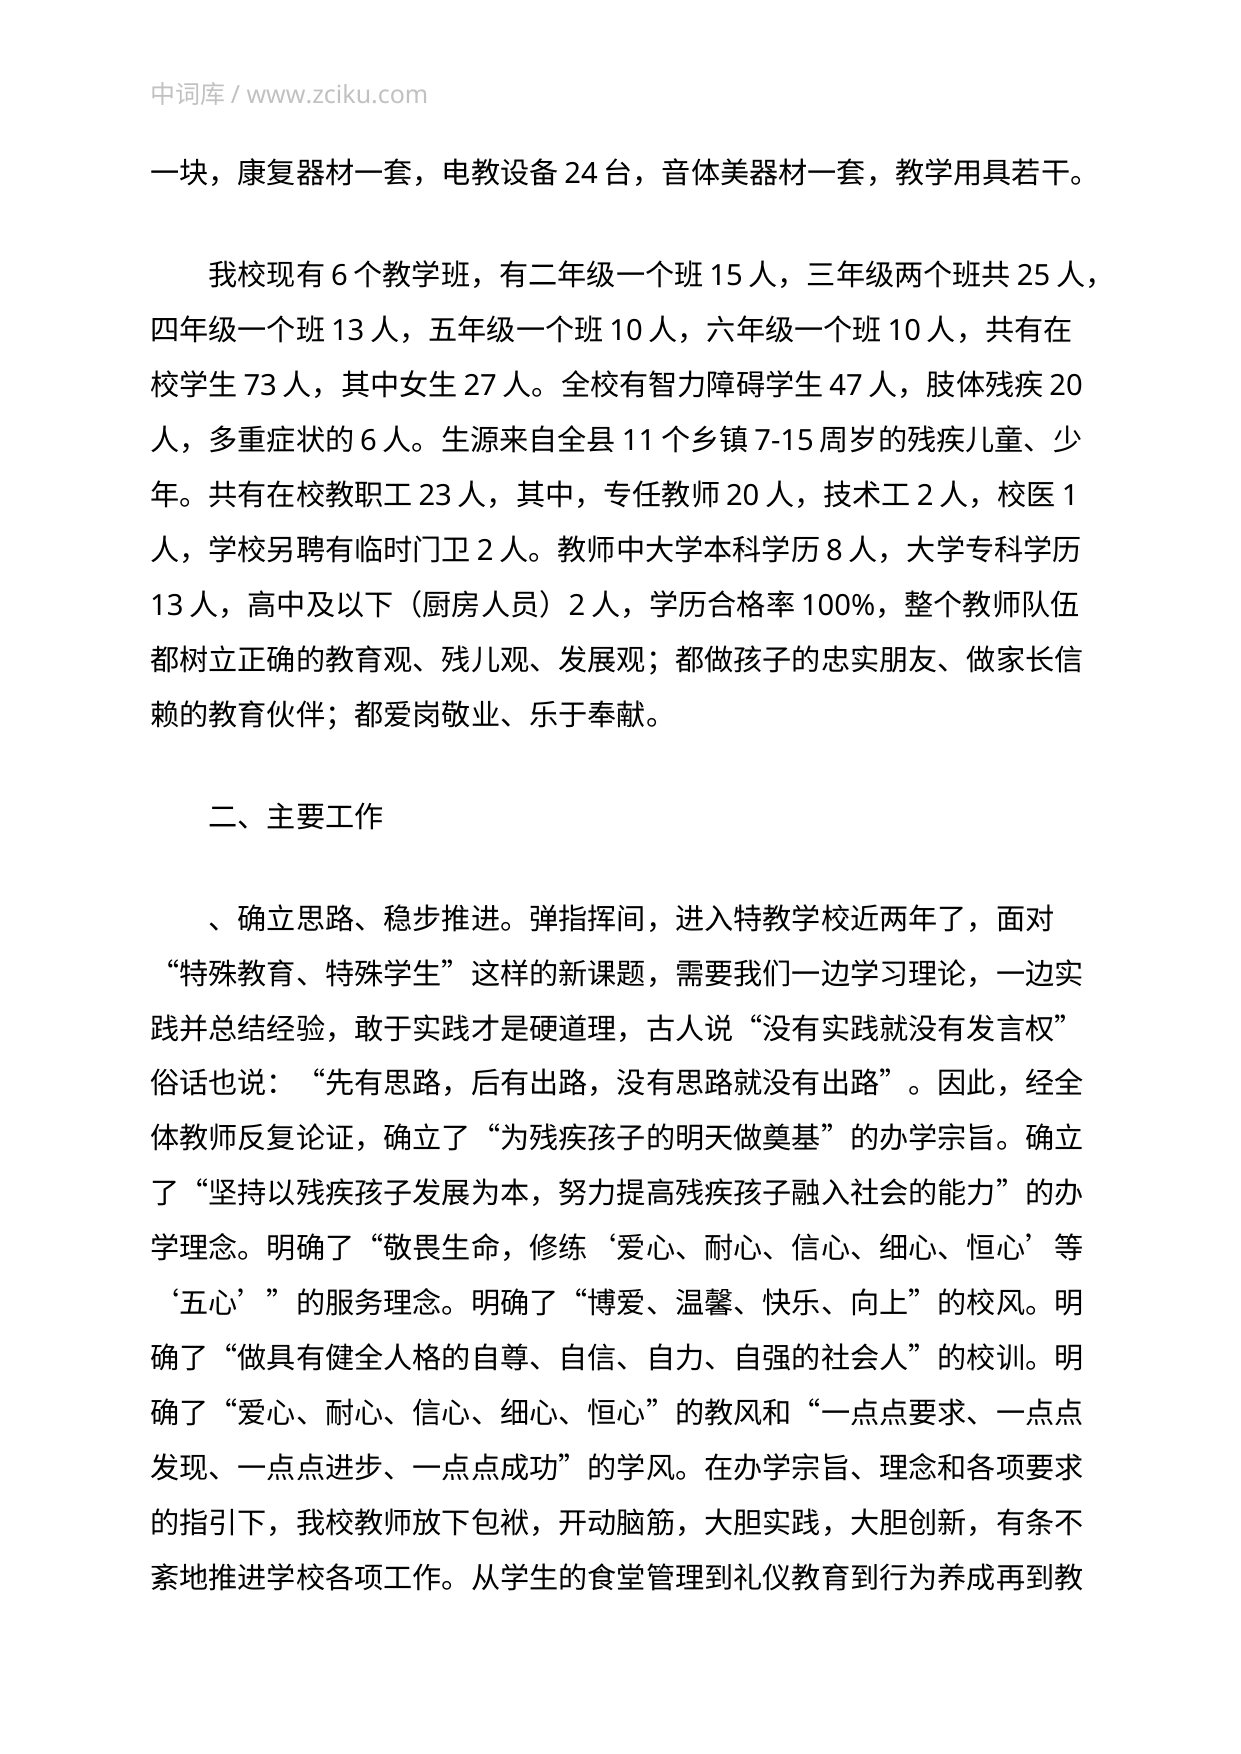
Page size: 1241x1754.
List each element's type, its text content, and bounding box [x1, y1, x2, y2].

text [150, 895, 1090, 1596]
text 二、主要工作 [150, 794, 1090, 836]
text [150, 150, 1090, 192]
text 我校现有6个教学班，有二年级一个班15人，三年级两个班共25人，四年级一个班13人，五年级一个班10人，六年级一个班10人，共有在校学生73人，其中女生27人。全校有智力障碍学生47人，肢体残疾20人，多重症状的6人。生源来自全县11个乡镇7-15周岁的残疾儿童、少年。共有在校教职工23人，其中，专任教师20人，技术工2人，校医1人，学校另聘有临时门卫2人。教师中大学本科学历8人，大学专科学历13人，高中及以下（厨房人员）2人，学历合格率100%，整个教师队伍都树立正确的教育观、残儿观、发展观；都做孩子的忠实朋友、做家长信赖的教育伙伴；都爱岗敬业、乐于奉献。 [150, 252, 1090, 734]
